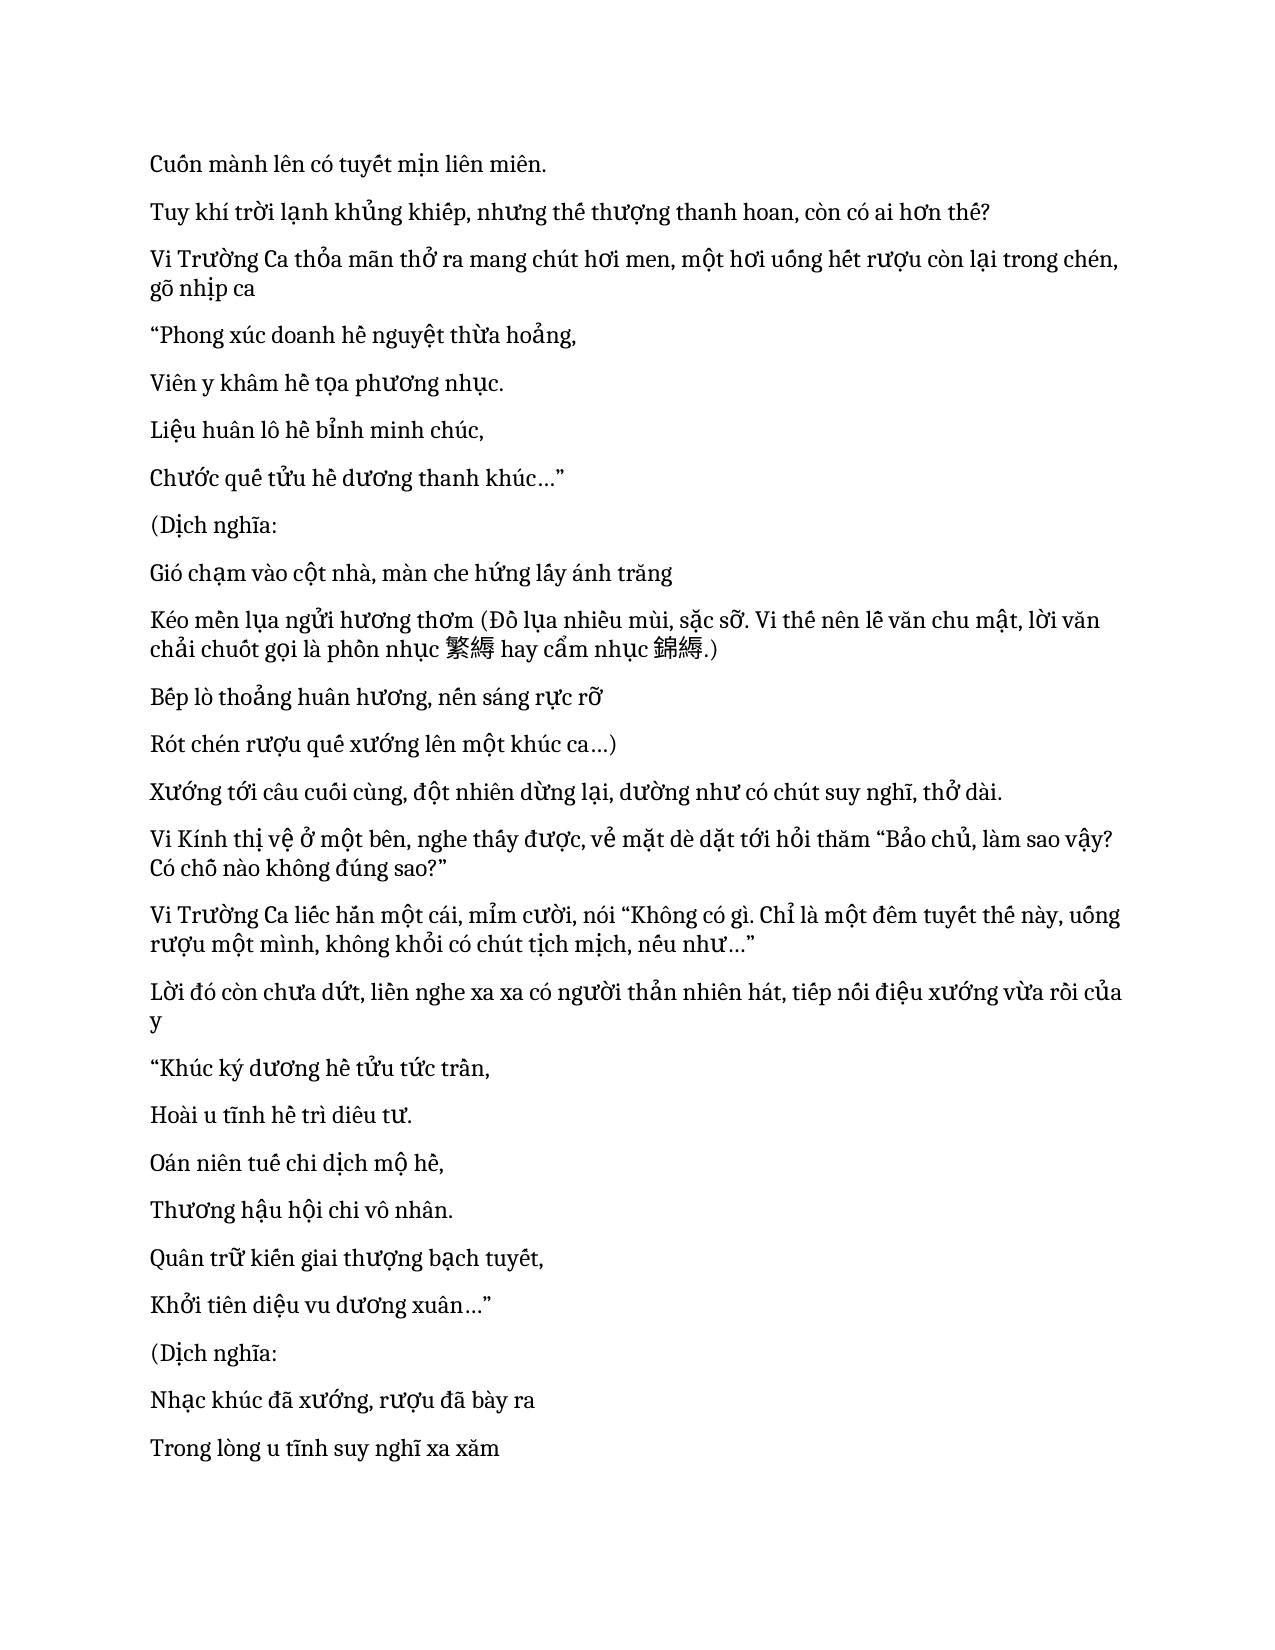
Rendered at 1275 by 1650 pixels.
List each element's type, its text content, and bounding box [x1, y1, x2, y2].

text Thương hậu hội chi vô nhân. [150, 1196, 1125, 1225]
text Oán niên tuế chi dịch mộ hề, [150, 1149, 1125, 1177]
text Quân trữ kiến giai thượng bạch tuyết, [150, 1244, 1125, 1272]
text Hoài u tĩnh hề trì diêu tư. [150, 1101, 1125, 1130]
text “Khúc ký dương hề tửu tức trần, [150, 1054, 1125, 1082]
text Gió chạm vào cột nhà, màn che hứng lấy ánh trăng [150, 559, 1125, 587]
text Kéo mền lụa ngửi hương thơm (Ðồ lụa nhiều mùi, sặc sỡ. Vi thế nên lễ văn chu mật, lời văn chải chuốt gọi là phồn nhục 繁縟 hay cẩm nhục 錦縟.) [150, 606, 1125, 664]
text Vi Trường Ca liếc hắn một cái, mỉm cười, nói “Không có gì. Chỉ là một đêm tuyết thế này, uống rượu một mình, không khỏi có chút tịch mịch, nếu như…” [150, 901, 1125, 959]
text Lời đó còn chưa dứt, liền nghe xa xa có người thản nhiên hát, tiếp nối điệu xướng vừa rồi của y [150, 977, 1125, 1035]
text Viên y khâm hề tọa phương nhục. [150, 369, 1125, 397]
text Rót chén rượu quế xướng lên một khúc ca…) [150, 730, 1125, 759]
text (Dịch nghĩa: [150, 1339, 1125, 1367]
text Bếp lò thoảng huân hương, nến sáng rực rỡ [150, 682, 1125, 711]
text (Dịch nghĩa: [150, 511, 1125, 540]
text Khởi tiên diệu vu dương xuân…” [150, 1291, 1125, 1320]
text Liệu huân lô hề bỉnh minh chúc, [150, 416, 1125, 445]
text Cuốn mành lên có tuyết mịn liên miên. [150, 150, 1125, 179]
text Trong lòng u tĩnh suy nghĩ xa xăm [150, 1434, 1125, 1462]
text Chước quế tửu hề dương thanh khúc…” [150, 464, 1125, 492]
text Vi Trường Ca thỏa mãn thở ra mang chút hơi men, một hơi uống hết rượu còn lại trong chén, gõ nhịp ca [150, 245, 1125, 302]
text Vi Kính thị vệ ở một bên, nghe thấy được, vẻ mặt dè dặt tới hỏi thăm “Bảo chủ, làm sao vậy? Có chỗ nào không đúng sao?” [150, 825, 1125, 882]
text Nhạc khúc đã xướng, rượu đã bày ra [150, 1386, 1125, 1415]
text Xướng tới câu cuối cùng, đột nhiên dừng lại, dường như có chút suy nghĩ, thở dài. [150, 777, 1125, 806]
text “Phong xúc doanh hề nguyệt thừa hoảng, [150, 321, 1125, 350]
text Tuy khí trời lạnh khủng khiếp, nhưng thế thượng thanh hoan, còn có ai hơn thế? [150, 197, 1125, 226]
